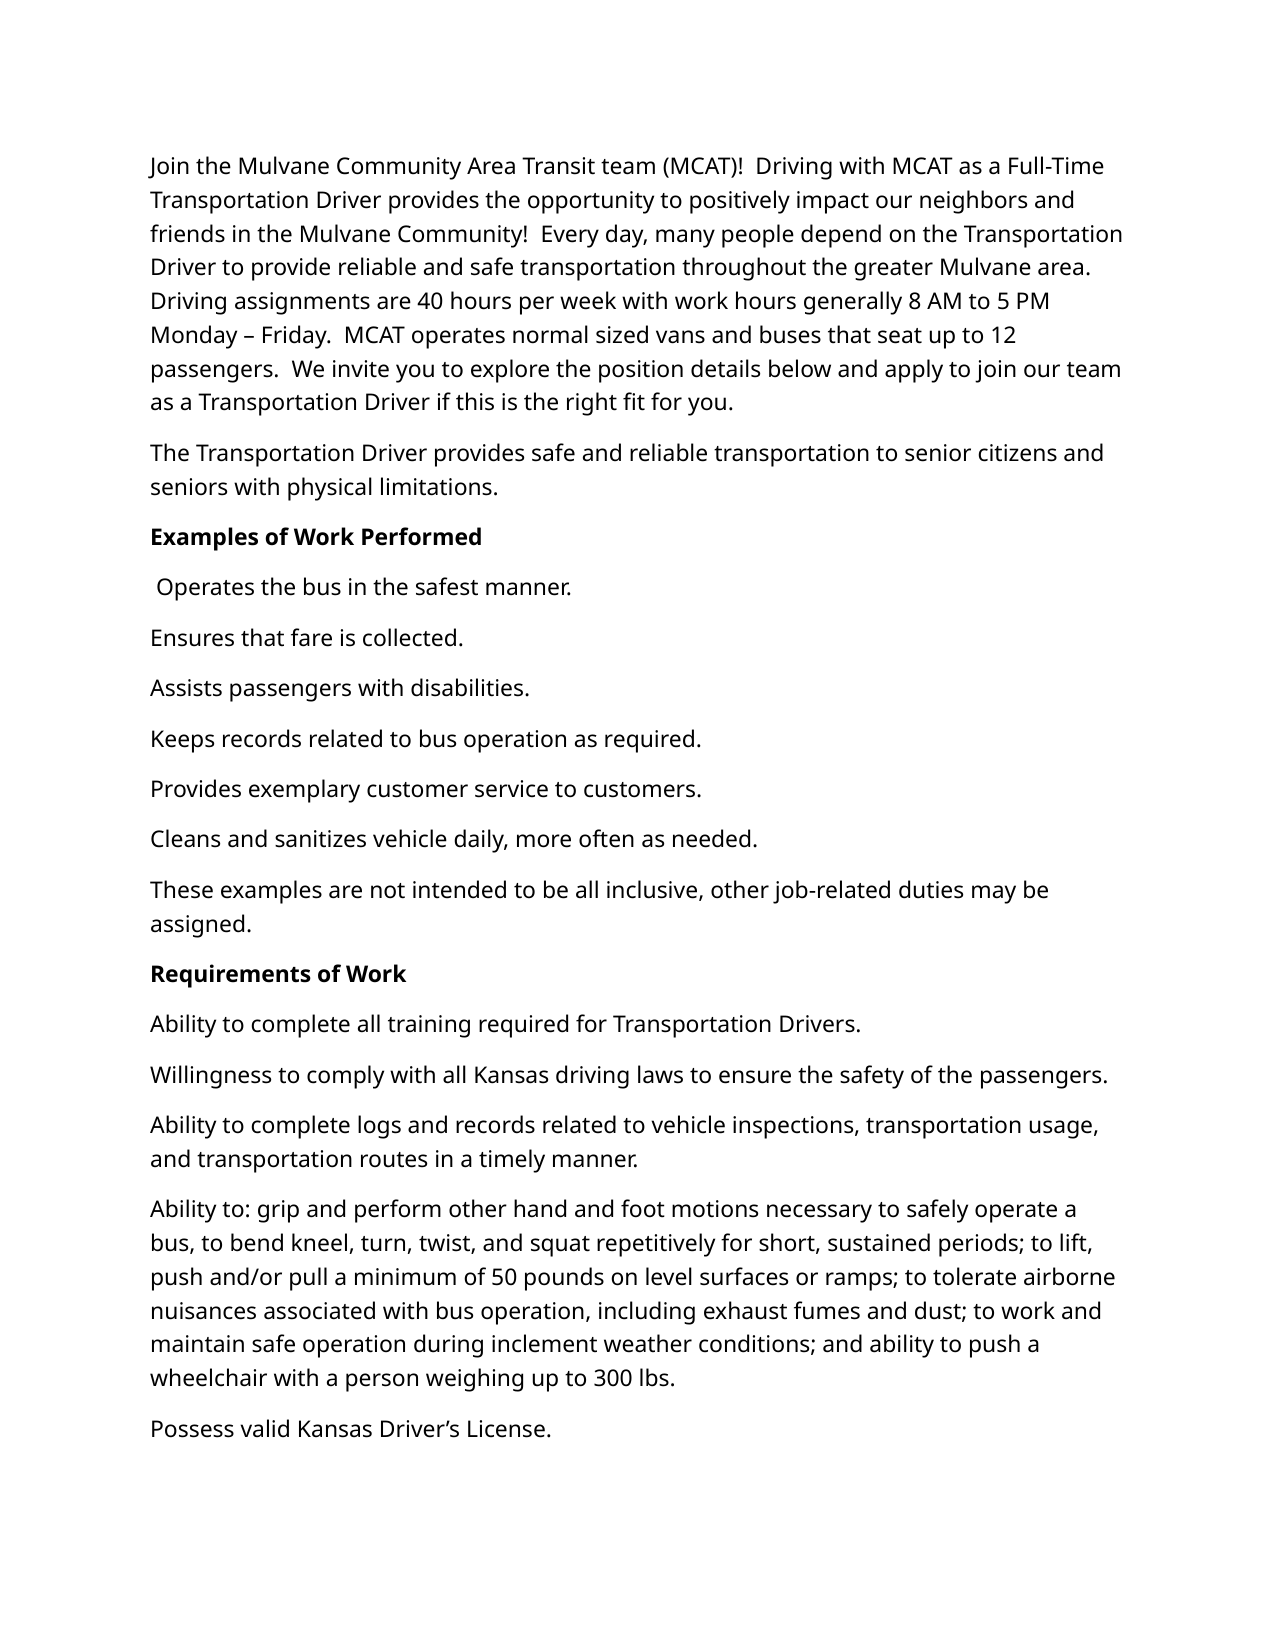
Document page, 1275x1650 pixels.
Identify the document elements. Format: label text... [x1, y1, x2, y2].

text Keeps records related to bus operation as required. [150, 722, 1125, 754]
text These examples are not intended to be all inclusive, other job-related duties may be assigned. [150, 874, 1125, 939]
text Assists passengers with disabilities. [150, 672, 1125, 703]
text Ensures that fare is collected. [150, 622, 1125, 653]
text Ability to: grip and perform other hand and foot motions necessary to safely operate a bus, to bend kneel, turn, twist, and squat repetitively for short, sustained periods; to lift, push and/or pull a minimum of 50 pounds on level surfaces or ramps; to tolerate airborne nuisances associated with bus operation, including exhaust fumes and dust; to work and maintain safe operation during inclement weather conditions; and ability to push a wheelchair with a person weighing up to 300 lbs. [150, 1193, 1125, 1393]
text Join the Mulvane Community Area Transit team (MCAT)! Driving with MCAT as a Full-Time Transportation Driver provides the opportunity to positively impact our neighbors and friends in the Mulvane Community! Every day, many people depend on the Transportation Driver to provide reliable and safe transportation throughout the greater Mulvane area. Driving assignments are 40 hours per week with work hours generally 8 AM to 5 PM Monday – Friday. MCAT operates normal sized vans and buses that seat up to 12 passengers. We invite you to explore the position details below and apply to join our team as a Transportation Driver if this is the right fit for you. [150, 150, 1125, 417]
text Ability to complete all training required for Transportation Drivers. [150, 1008, 1125, 1039]
text Ability to complete logs and records related to vehicle inspections, transportation usage, and transportation routes in a timely manner. [150, 1109, 1125, 1174]
text Possess valid Kansas Driver’s License. [150, 1412, 1125, 1444]
text The Transportation Driver provides safe and reliable transportation to senior citizens and seniors with physical limitations. [150, 437, 1125, 502]
text Willingness to comply with all Kansas driving laws to ensure the safety of the passengers. [150, 1059, 1125, 1090]
text Provides exemplary customer service to customers. [150, 773, 1125, 804]
text Operates the bus in the safest manner. [150, 571, 1125, 602]
text Requirements of Work [150, 958, 1125, 989]
text Examples of Work Performed [150, 521, 1125, 552]
text Cleans and sanitizes vehicle daily, more often as needed. [150, 823, 1125, 854]
